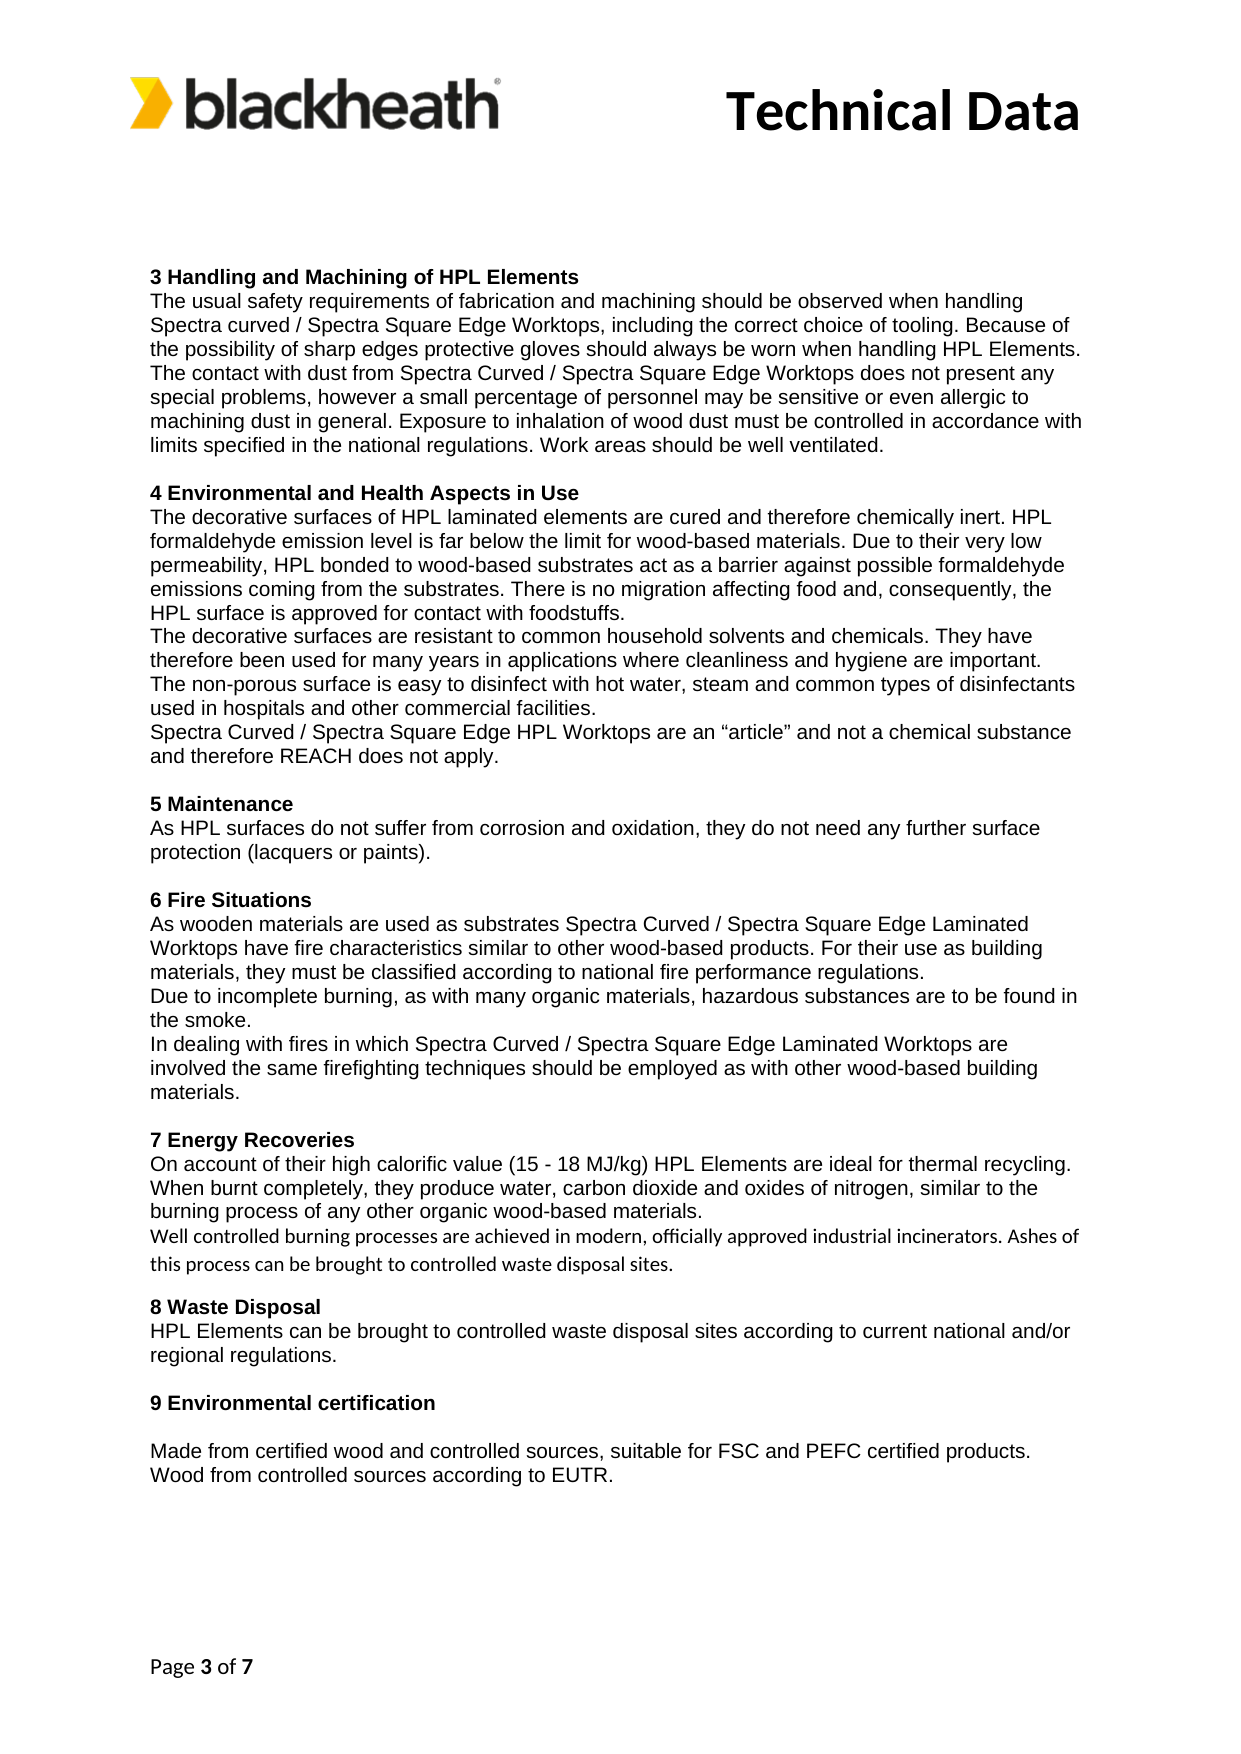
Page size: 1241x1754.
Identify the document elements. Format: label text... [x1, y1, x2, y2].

text 3 Handling and Machining of HPL Elements [150, 265, 1090, 289]
text Wood from controlled sources according to EUTR. [150, 1462, 1090, 1486]
text Well controlled burning processes are achieved in modern, officially approved industrial incinerators. Ashes of this process can be brought to controlled waste disposal sites. [150, 1223, 1090, 1276]
text Made from certified wood and controlled sources, suitable for FSC and PEFC certified products. [150, 1438, 1090, 1462]
text 6 Fire Situations [150, 888, 1090, 912]
text The decorative surfaces are resistant to common household solvents and chemicals. They have therefore been used for many years in applications where cleanliness and hygiene are important. [150, 624, 1090, 672]
text Spectra Curved / Spectra Square Edge HPL Worktops are an “article” and not a chemical substance and therefore REACH does not apply. [150, 720, 1090, 768]
text In dealing with fires in which Spectra Curved / Spectra Square Edge Laminated Worktops are involved the same firefighting techniques should be employed as with other wood-based building materials. [150, 1032, 1090, 1103]
text The non-porous surface is easy to disinfect with hot water, steam and common types of disinfectants used in hospitals and other commercial facilities. [150, 672, 1090, 720]
text On account of their high calorific value (15 - 18 MJ/kg) HPL Elements are ideal for thermal recycling. When burnt completely, they produce water, carbon dioxide and oxides of nitrogen, similar to the burning process of any other organic wood-based materials. [150, 1151, 1090, 1223]
text Due to incomplete burning, as with many organic materials, hazardous substances are to be found in the smoke. [150, 984, 1090, 1032]
text HPL Elements can be brought to controlled waste disposal sites according to current national and/or regional regulations. [150, 1319, 1090, 1367]
text As wooden materials are used as substrates Spectra Curved / Spectra Square Edge Laminated Worktops have fire characteristics similar to other wood-based products. For their use as building materials, they must be classified according to national fire performance regulations. [150, 912, 1090, 984]
picture [81, 30, 548, 178]
text 4 Environmental and Health Aspects in Use [150, 481, 1090, 504]
text The usual safety requirements of fabrication and machining should be observed when handling Spectra curved / Spectra Square Edge Worktops, including the correct choice of tooling. Because of the possibility of sharp edges protective gloves should always be worn when handling HPL Elements. [150, 289, 1090, 361]
text The decorative surfaces of HPL laminated elements are cured and therefore chemically inert. HPL formaldehyde emission level is far below the limit for wood-based materials. Due to their very low permeability, HPL bonded to wood-based substrates act as a barrier against possible formaldehyde emissions coming from the substrates. There is no migration affecting food and, consequently, the HPL surface is approved for contact with foodstuffs. [150, 504, 1090, 624]
text As HPL surfaces do not suffer from corrosion and oxidation, they do not need any further surface protection (lacquers or paints). [150, 816, 1090, 864]
text 8 Waste Disposal [150, 1295, 1090, 1319]
text 9 Environmental certification [150, 1391, 1090, 1414]
text The contact with dust from Spectra Curved / Spectra Square Edge Worktops does not present any special problems, however a small percentage of personnel may be sensitive or even allergic to machining dust in general. Exposure to inhalation of wood dust must be controlled in accordance with limits specified in the national regulations. Work areas should be well ventilated. [150, 361, 1090, 457]
text 7 Energy Recoveries [150, 1127, 1090, 1151]
text 5 Maintenance [150, 792, 1090, 816]
